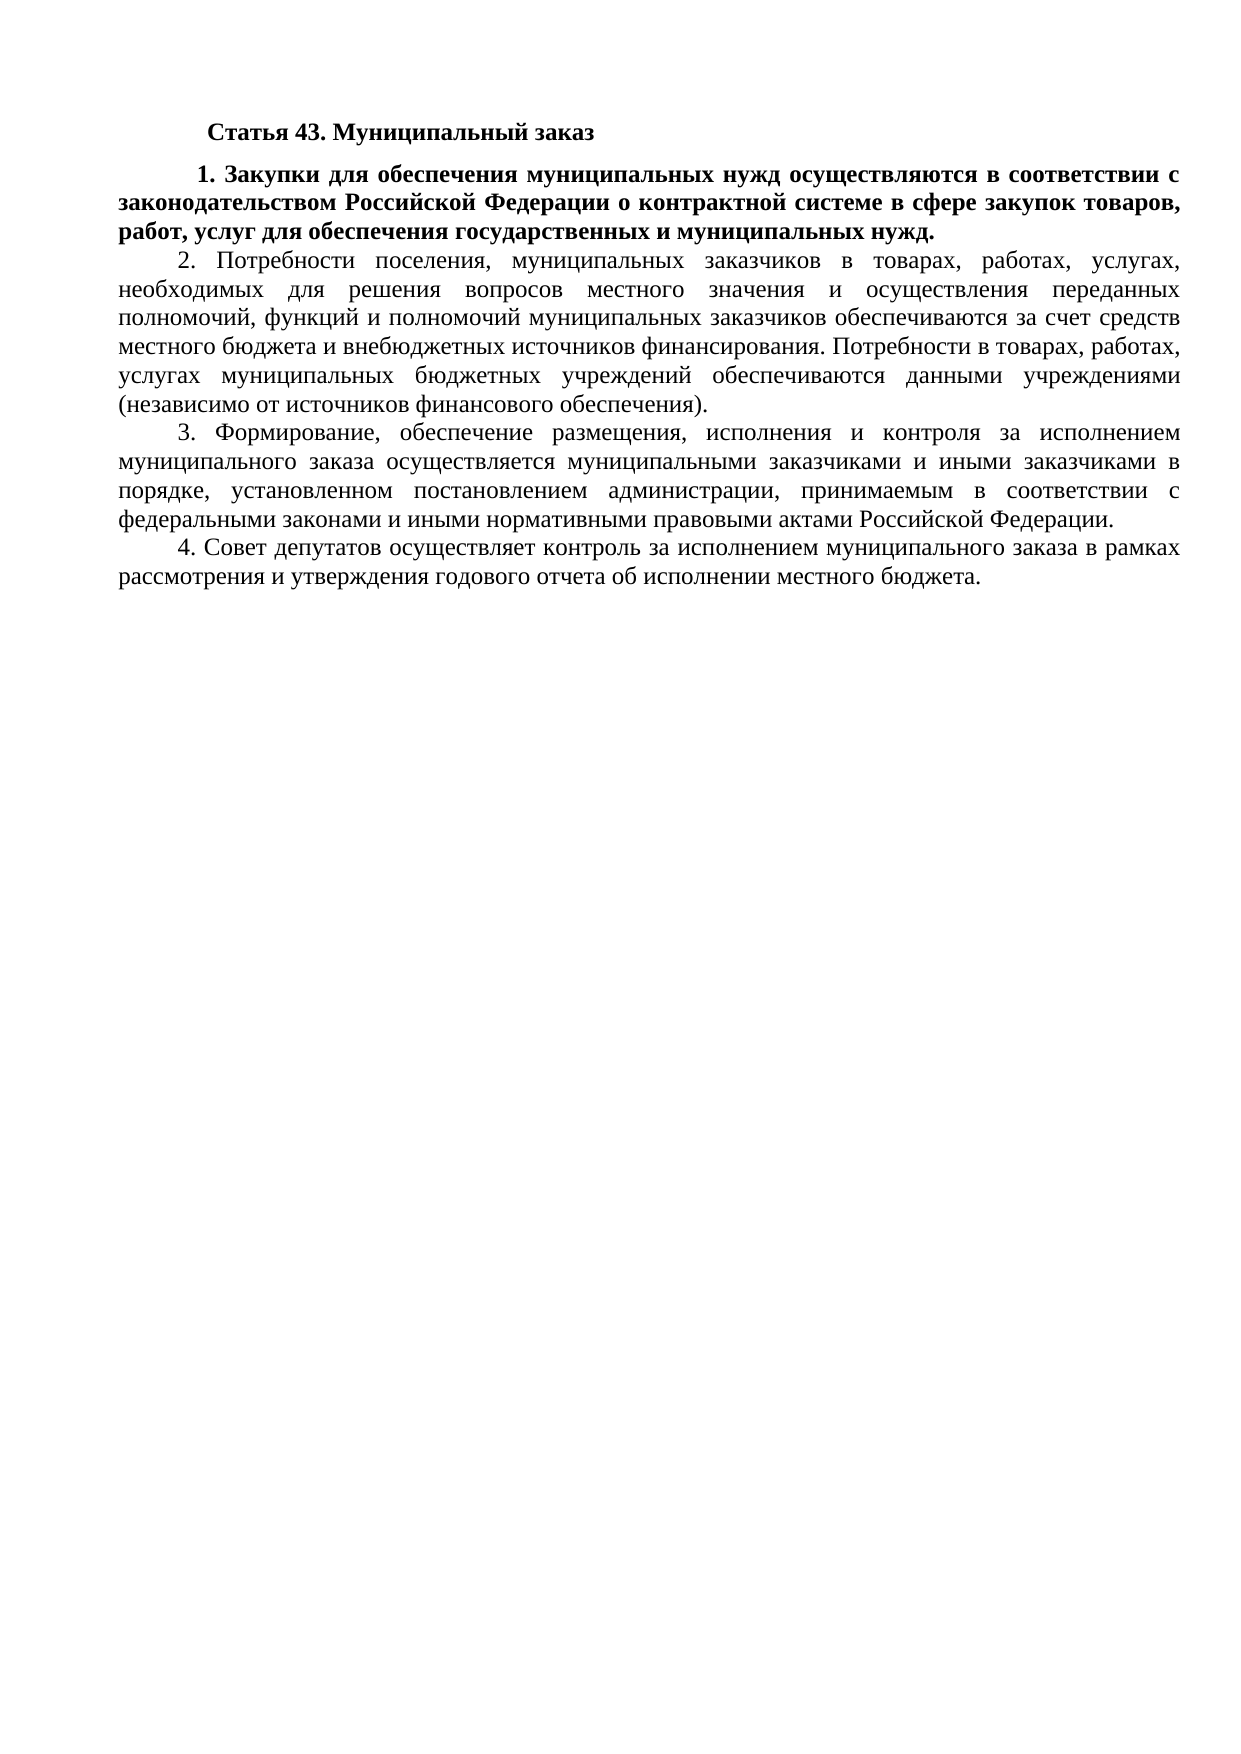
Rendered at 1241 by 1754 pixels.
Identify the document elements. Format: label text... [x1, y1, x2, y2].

text Статья 43. Муниципальный заказ [118, 117, 1181, 146]
text 4. Совет депутатов осуществляет контроль за исполнением муниципального заказа в рамках рассмотрения и утверждения годового отчета об исполнении местного бюджета. [118, 532, 1181, 590]
text 3. Формирование, обеспечение размещения, исполнения и контроля за исполнением муниципального заказа осуществляется муниципальными заказчиками и иными заказчиками в порядке, установленном постановлением администрации, принимаемым в соответствии с федеральными законами и иными нормативными правовыми актами Российской Федерации. [118, 417, 1181, 532]
text 1. Закупки для обеспечения муниципальных нужд осуществляются в соответствии с законодательством Российской Федерации о контрактной системе в сфере закупок товаров, работ, услуг для обеспечения государственных и муниципальных нужд. [118, 159, 1181, 245]
text 2. Потребности поселения, муниципальных заказчиков в товарах, работах, услугах, необходимых для решения вопросов местного значения и осуществления переданных полномочий, функций и полномочий муниципальных заказчиков обеспечиваются за счет средств местного бюджета и внебюджетных источников финансирования. Потребности в товарах, работах, услугах муниципальных бюджетных учреждений обеспечиваются данными учреждениями (независимо от источников финансового обеспечения). [118, 245, 1181, 417]
